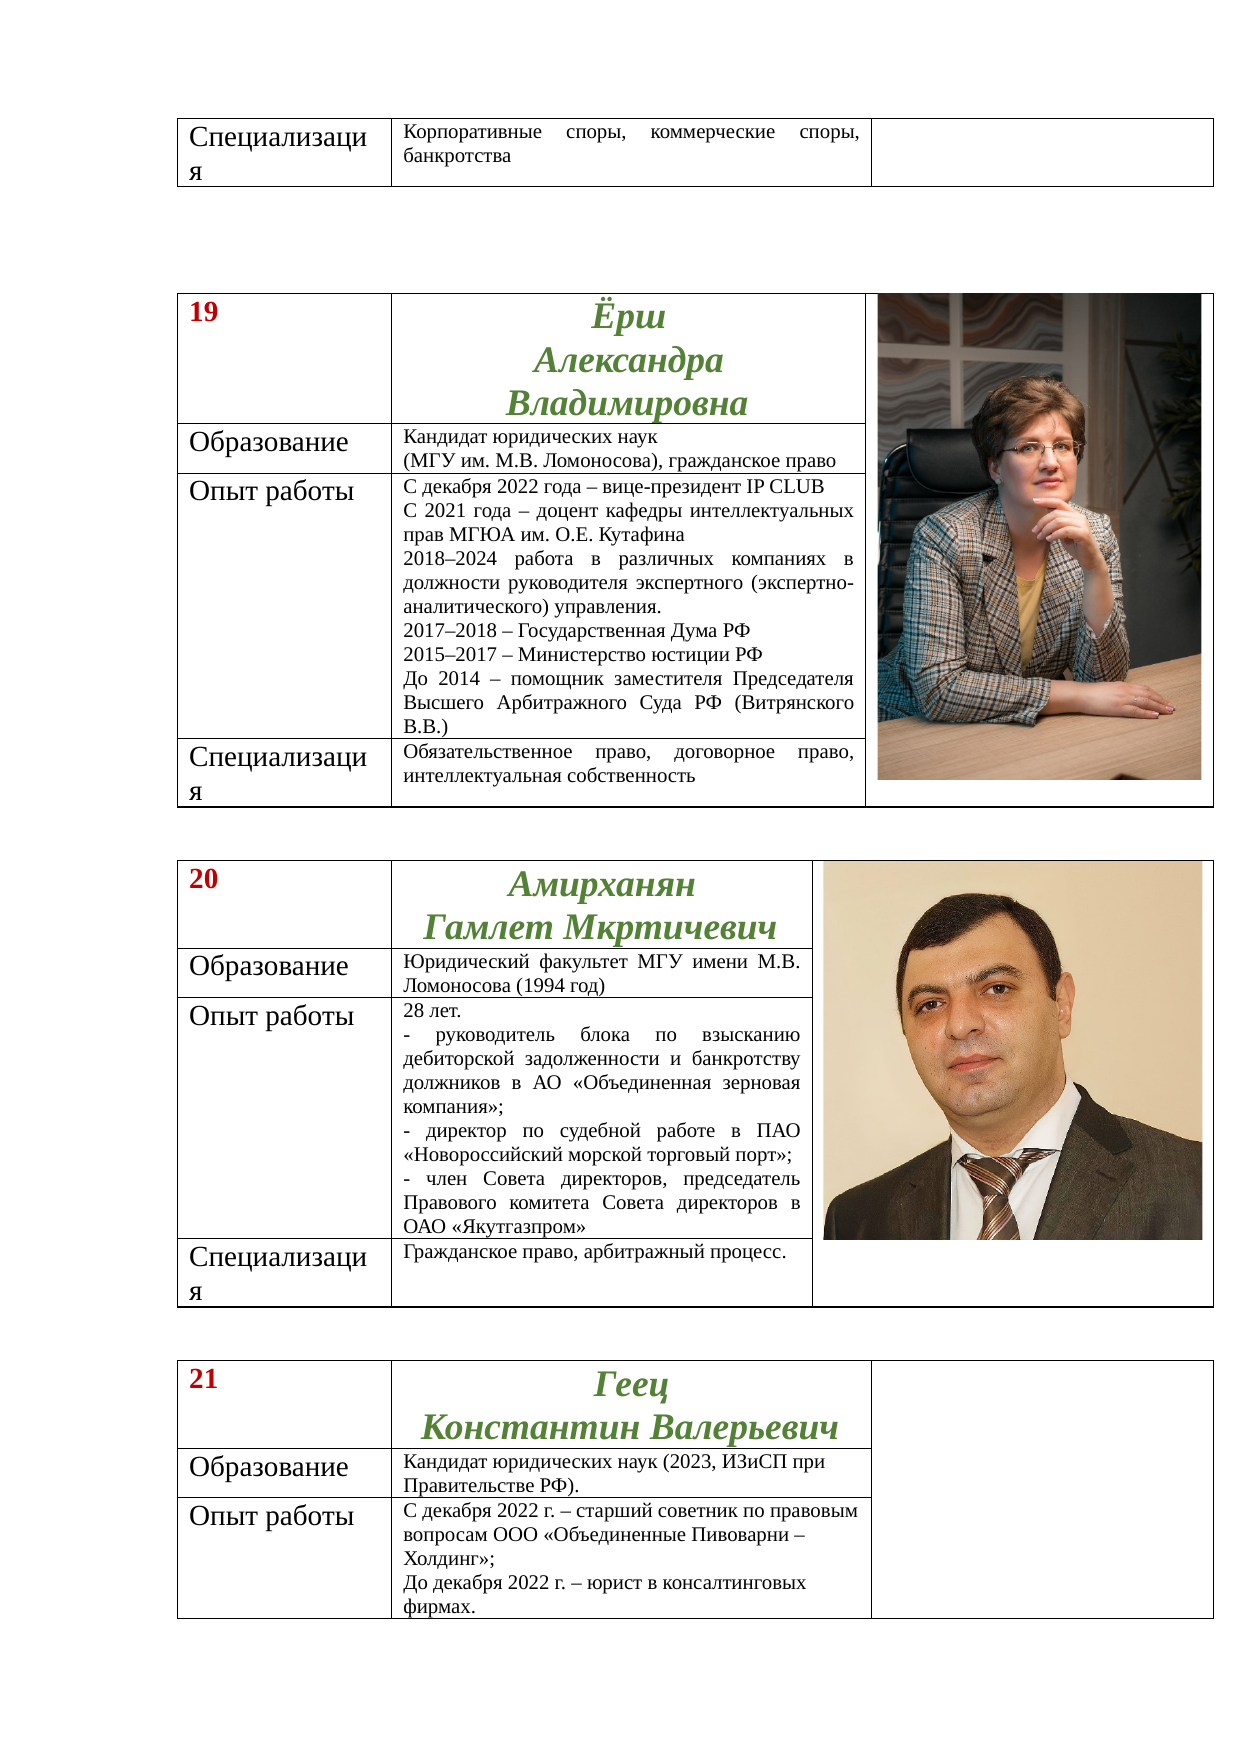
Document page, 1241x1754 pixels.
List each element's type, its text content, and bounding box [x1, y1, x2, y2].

picture [877, 293, 1202, 780]
table_cell Корпоративные споры, коммерческие споры, банкротства [392, 119, 871, 186]
table_cell Образование [178, 949, 391, 997]
table_header 20 [178, 861, 391, 947]
table_header [872, 1361, 1213, 1618]
table_cell Образование [178, 424, 391, 472]
table_cell Кандидат юридических наук (МГУ им. М.В. Ломоносова), гражданское право [392, 424, 865, 472]
table_cell Опыт работы [178, 998, 391, 1238]
table_header Геец Константин Валерьевич [392, 1361, 871, 1448]
table_cell Обязательственное право, договорное право, интеллектуальная собственность [392, 739, 865, 806]
table_header 19 [178, 294, 391, 423]
table_cell Специализация [178, 1239, 391, 1306]
table_header [813, 861, 1213, 1306]
table_header 21 [178, 1361, 391, 1448]
picture [823, 861, 1203, 1240]
table_header Амирханян Гамлет Мкртичевич [392, 861, 812, 947]
table_cell 28 лет. - руководитель блока по взысканию дебиторской задолженности и банкротству должников в АО «Объединенная зерновая компания»; - директор по судебной работе в ПАО «Новороссийский морской торговый порт»; - член Совета директоров, председатель Правового комитета Совета директоров в ОАО «Якутгазпром» [392, 998, 812, 1238]
table_cell Юридический факультет МГУ имени М.В. Ломоносова (1994 год) [392, 949, 812, 997]
table_header [866, 294, 1213, 806]
table_header Ёрш Александра Владимировна [392, 294, 865, 423]
table_cell Специализация [178, 739, 391, 806]
table_cell С декабря 2022 года – вице-президент IP CLUB С 2021 года – доцент кафедры интеллектуальных прав МГЮА им. О.Е. Кутафина 2018–2024 работа в различных компаниях в должности руководителя экспертного (экспертно-аналитического) управления. 2017–2018 – Государственная Дума РФ 2015–2017 – Министерство юстиции РФ До 2014 – помощник заместителя Председателя Высшего Арбитражного Суда РФ (Витрянского В.В.) [392, 474, 865, 738]
table_cell Опыт работы [178, 1498, 391, 1618]
table_cell Образование [178, 1449, 391, 1497]
table_cell С декабря 2022 г. – старший советник по правовым вопросам ООО «Объединенные Пивоварни – Холдинг»; До декабря 2022 г. – юрист в консалтинговых фирмах. [392, 1498, 871, 1618]
table_cell Гражданское право, арбитражный процесс. [392, 1239, 812, 1306]
table_cell Опыт работы [178, 474, 391, 738]
table_cell Кандидат юридических наук (2023, ИЗиСП при Правительстве РФ). [392, 1449, 871, 1497]
table_cell Специализация [178, 119, 391, 186]
